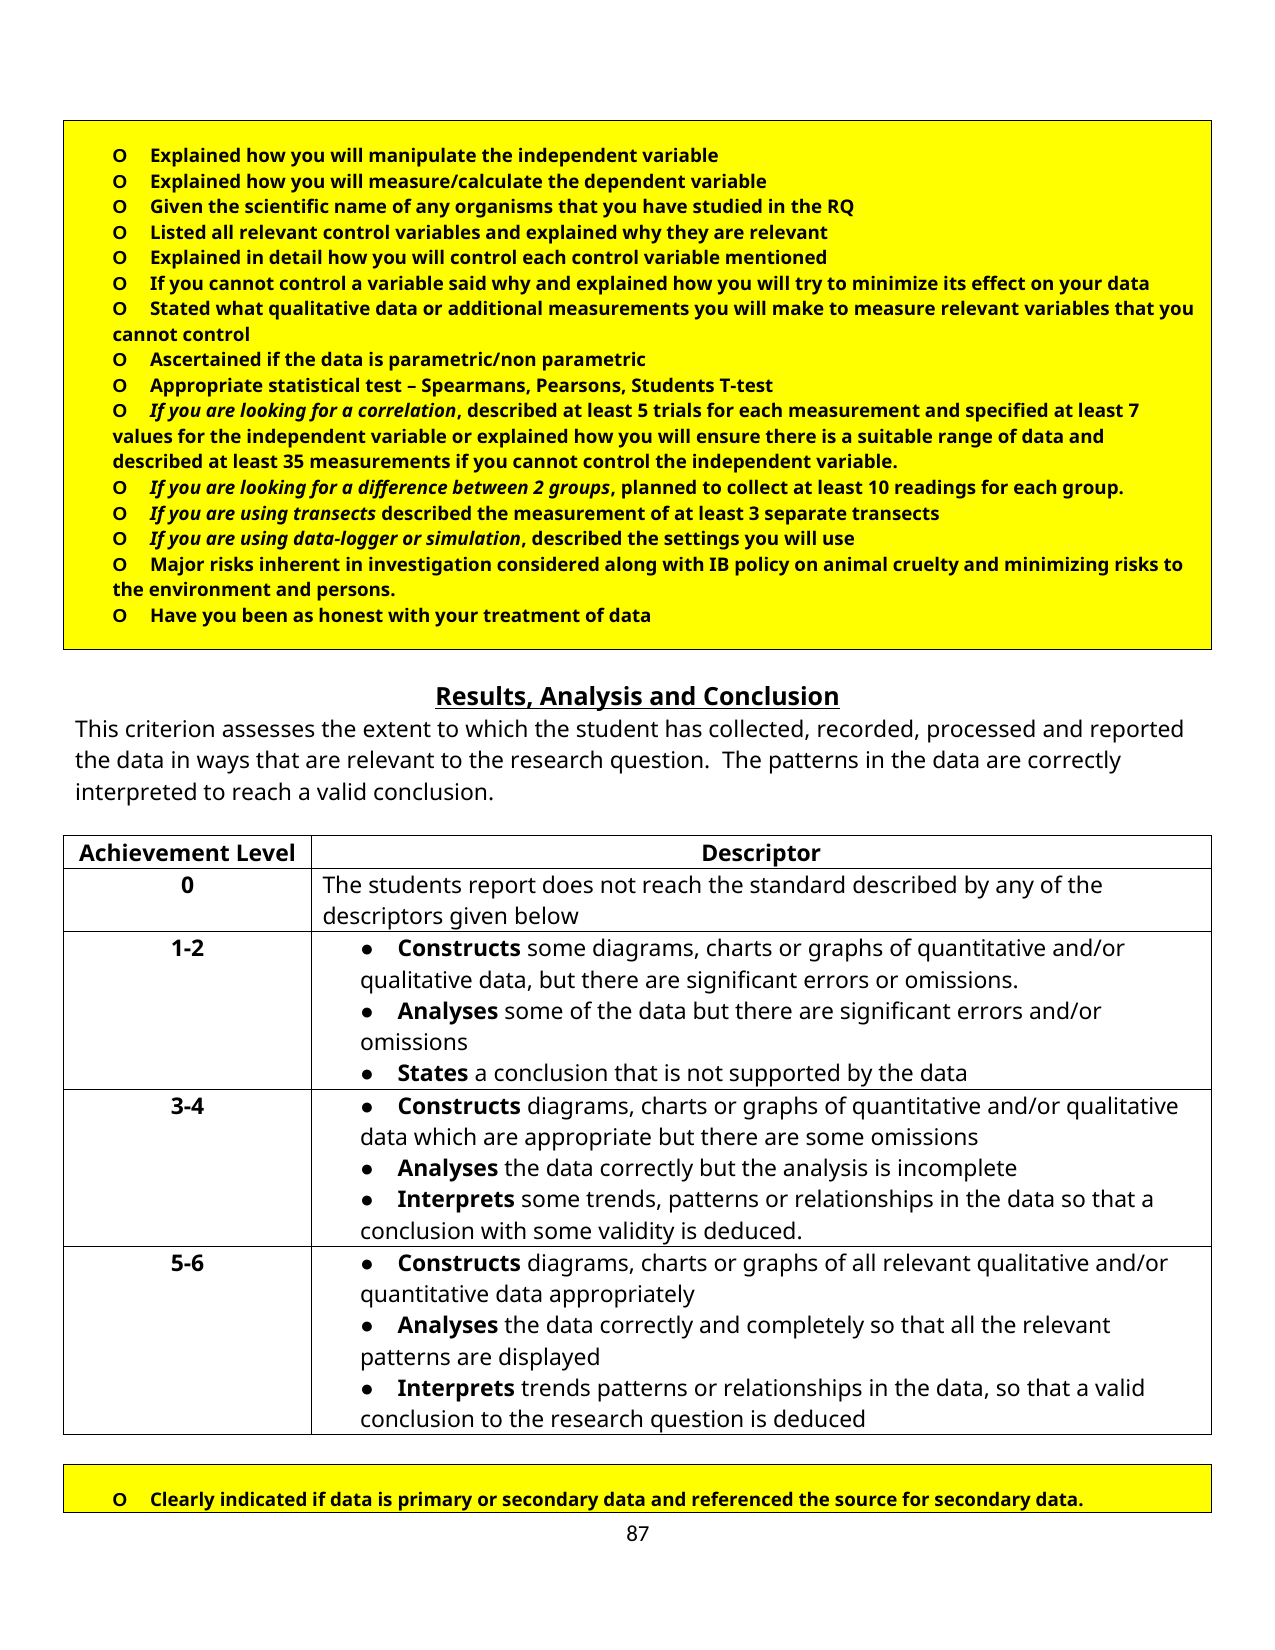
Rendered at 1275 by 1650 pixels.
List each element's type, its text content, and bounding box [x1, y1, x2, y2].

table_cell Constructs diagrams, charts or graphs of quantitative and/or qualitative data which are appropriate but there are some omissions Analyses the data correctly but the analysis is incomplete Interprets some trends, patterns or relationships in the data so that a conclusion with some validity is deduced. [312, 1090, 1211, 1246]
table_cell The students report does not reach the standard described by any of the descriptors given below [312, 869, 1211, 931]
table_header Descriptor [312, 836, 1211, 868]
table_cell 3-4 [64, 1090, 311, 1246]
table_cell 0 [64, 869, 311, 931]
table_cell Constructs diagrams, charts or graphs of all relevant qualitative and/or quantitative data appropriately Analyses the data correctly and completely so that all the relevant patterns are displayed Interprets trends patterns or relationships in the data, so that a valid conclusion to the research question is deduced [312, 1247, 1211, 1434]
table_header Achievement Level [64, 836, 311, 868]
text This criterion assesses the extent to which the student has collected, recorded, processed and reported the data in ways that are relevant to the research question. The patterns in the data are correctly interpreted to reach a valid conclusion. [75, 713, 1200, 807]
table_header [64, 1465, 1211, 1512]
text Results, Analysis and Conclusion [75, 679, 1200, 713]
table_cell 1-2 [64, 932, 311, 1088]
table_cell 5-6 [64, 1247, 311, 1434]
table_cell Constructs some diagrams, charts or graphs of quantitative and/or qualitative data, but there are significant errors or omissions. Analyses some of the data but there are significant errors and/or omissions States a conclusion that is not supported by the data [312, 932, 1211, 1088]
table_header Explained how you will manipulate the independent variable Explained how you will measure/calculate the dependent variable Given the scientific name of any organisms that you have studied in the RQ Listed all relevant control variables and explained why they are relevant Explained in detail how you will control each control variable mentioned If you cannot control a variable said why and explained how you will try to minimize its effect on your data Stated what qualitative data or additional measurements you will make to measure relevant variables that you cannot control Ascertained if the data is parametric/non parametric Appropriate statistical test – Spearmans, Pearsons, Students T-test If you are looking for a correlation, described at least 5 trials for each measurement and specified at least 7 values for the independent variable or explained how you will ensure there is a suitable range of data and described at least 35 measurements if you cannot control the independent variable. If you are looking for a difference between 2 groups, planned to collect at least 10 readings for each group. If you are using transects described the measurement of at least 3 separate transects If you are using data-logger or simulation, described the settings you will use Major risks inherent in investigation considered along with IB policy on animal cruelty and minimizing risks to the environment and persons. Have you been as honest with your treatment of data [64, 121, 1211, 649]
